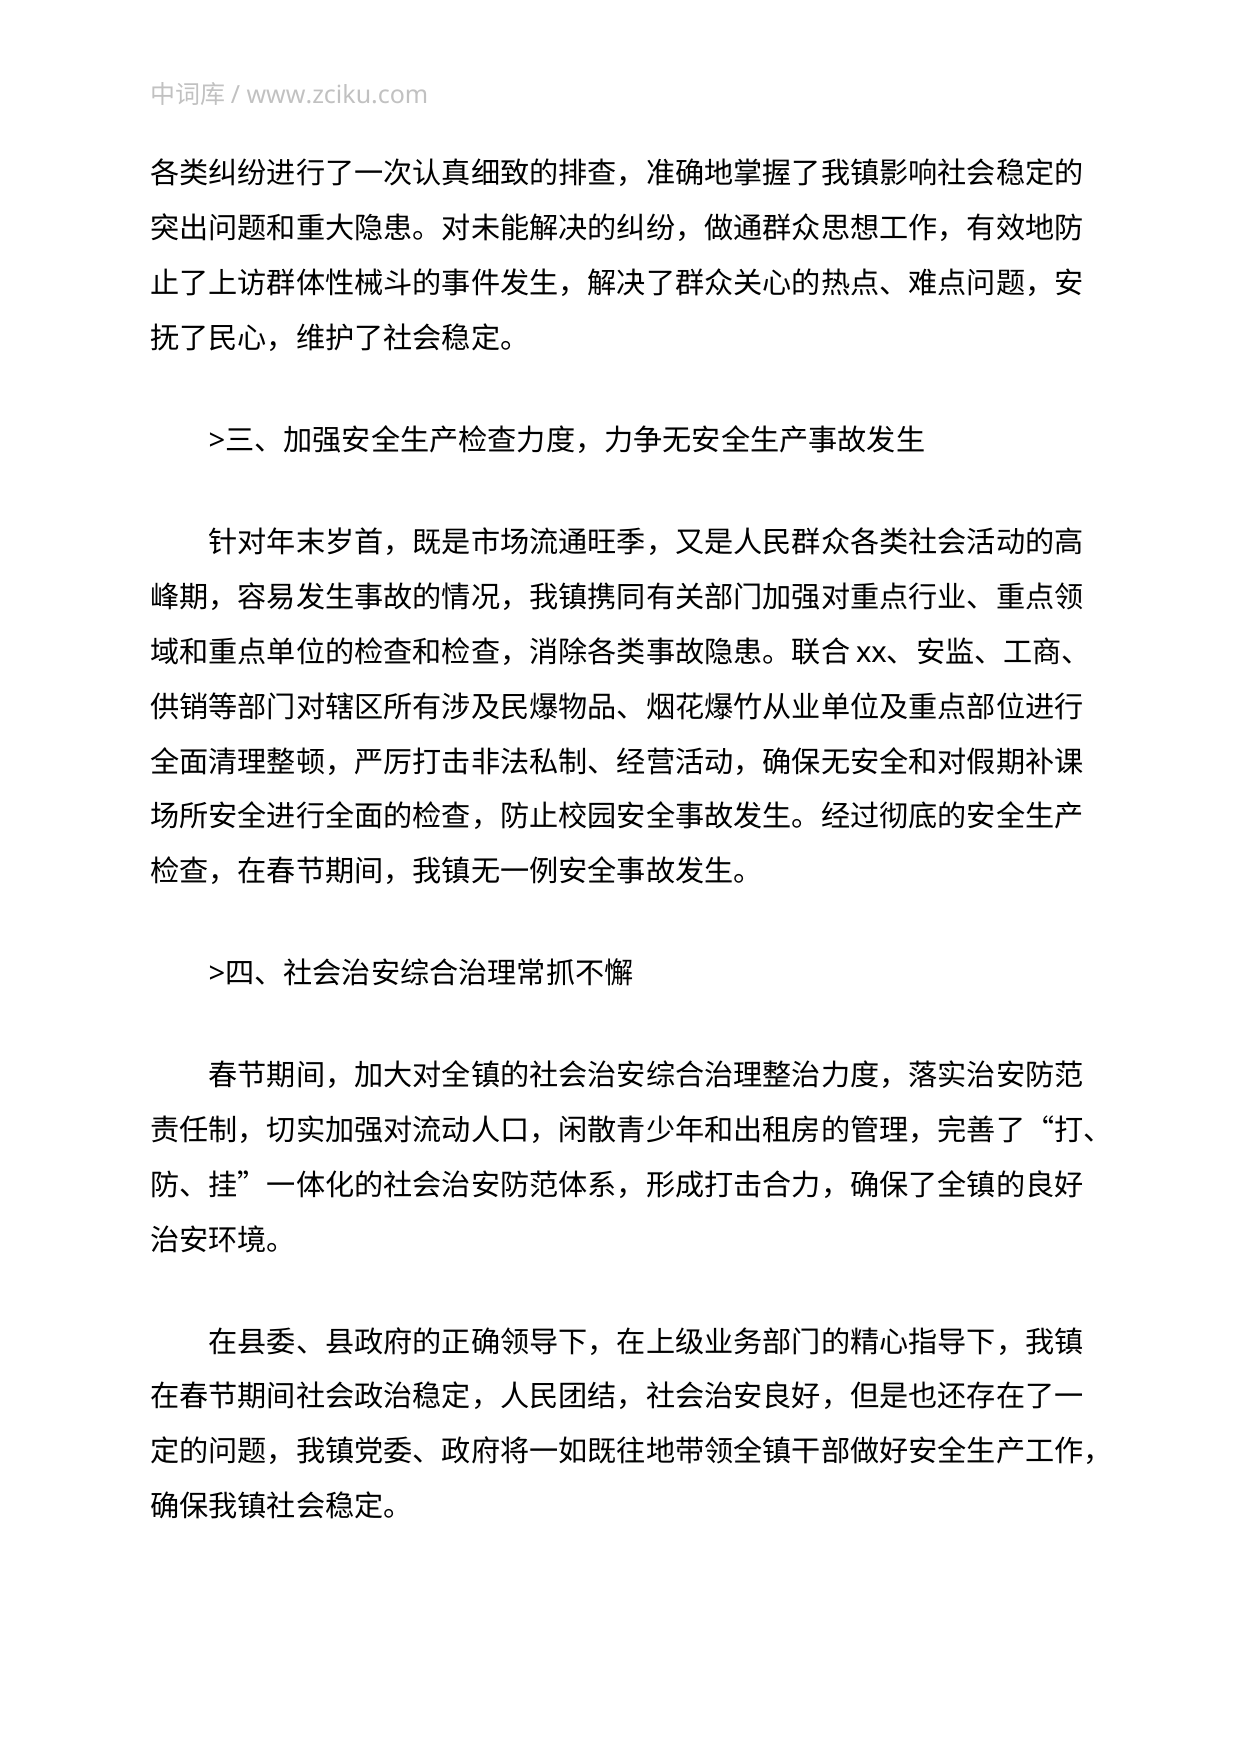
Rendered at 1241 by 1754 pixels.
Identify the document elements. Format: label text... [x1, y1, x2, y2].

text >四、社会治安综合治理常抓不懈 [150, 950, 1090, 992]
text >三、加强安全生产检查力度，力争无安全生产事故发生 [150, 416, 1090, 459]
text 在县委、县政府的正确领导下，在上级业务部门的精心指导下，我镇在春节期间社会政治稳定，人民团结，社会治安良好，但是也还存在了一定的问题，我镇党委、政府将一如既往地带领全镇干部做好安全生产工作，确保我镇社会稳定。 [150, 1318, 1090, 1525]
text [150, 150, 1090, 357]
text 针对年末岁首，既是市场流通旺季，又是人民群众各类社会活动的高峰期，容易发生事故的情况，我镇携同有关部门加强对重点行业、重点领域和重点单位的检查和检查，消除各类事故隐患。联合xx、安监、工商、供销等部门对辖区所有涉及民爆物品、烟花爆竹从业单位及重点部位进行全面清理整顿，严厉打击非法私制、经营活动，确保无安全和对假期补课场所安全进行全面的检查，防止校园安全事故发生。经过彻底的安全生产检查，在春节期间，我镇无一例安全事故发生。 [150, 518, 1090, 890]
text 春节期间，加大对全镇的社会治安综合治理整治力度，落实治安防范责任制，切实加强对流动人口，闲散青少年和出租房的管理，完善了“打、防、挂”一体化的社会治安防范体系，形成打击合力，确保了全镇的良好治安环境。 [150, 1052, 1090, 1259]
